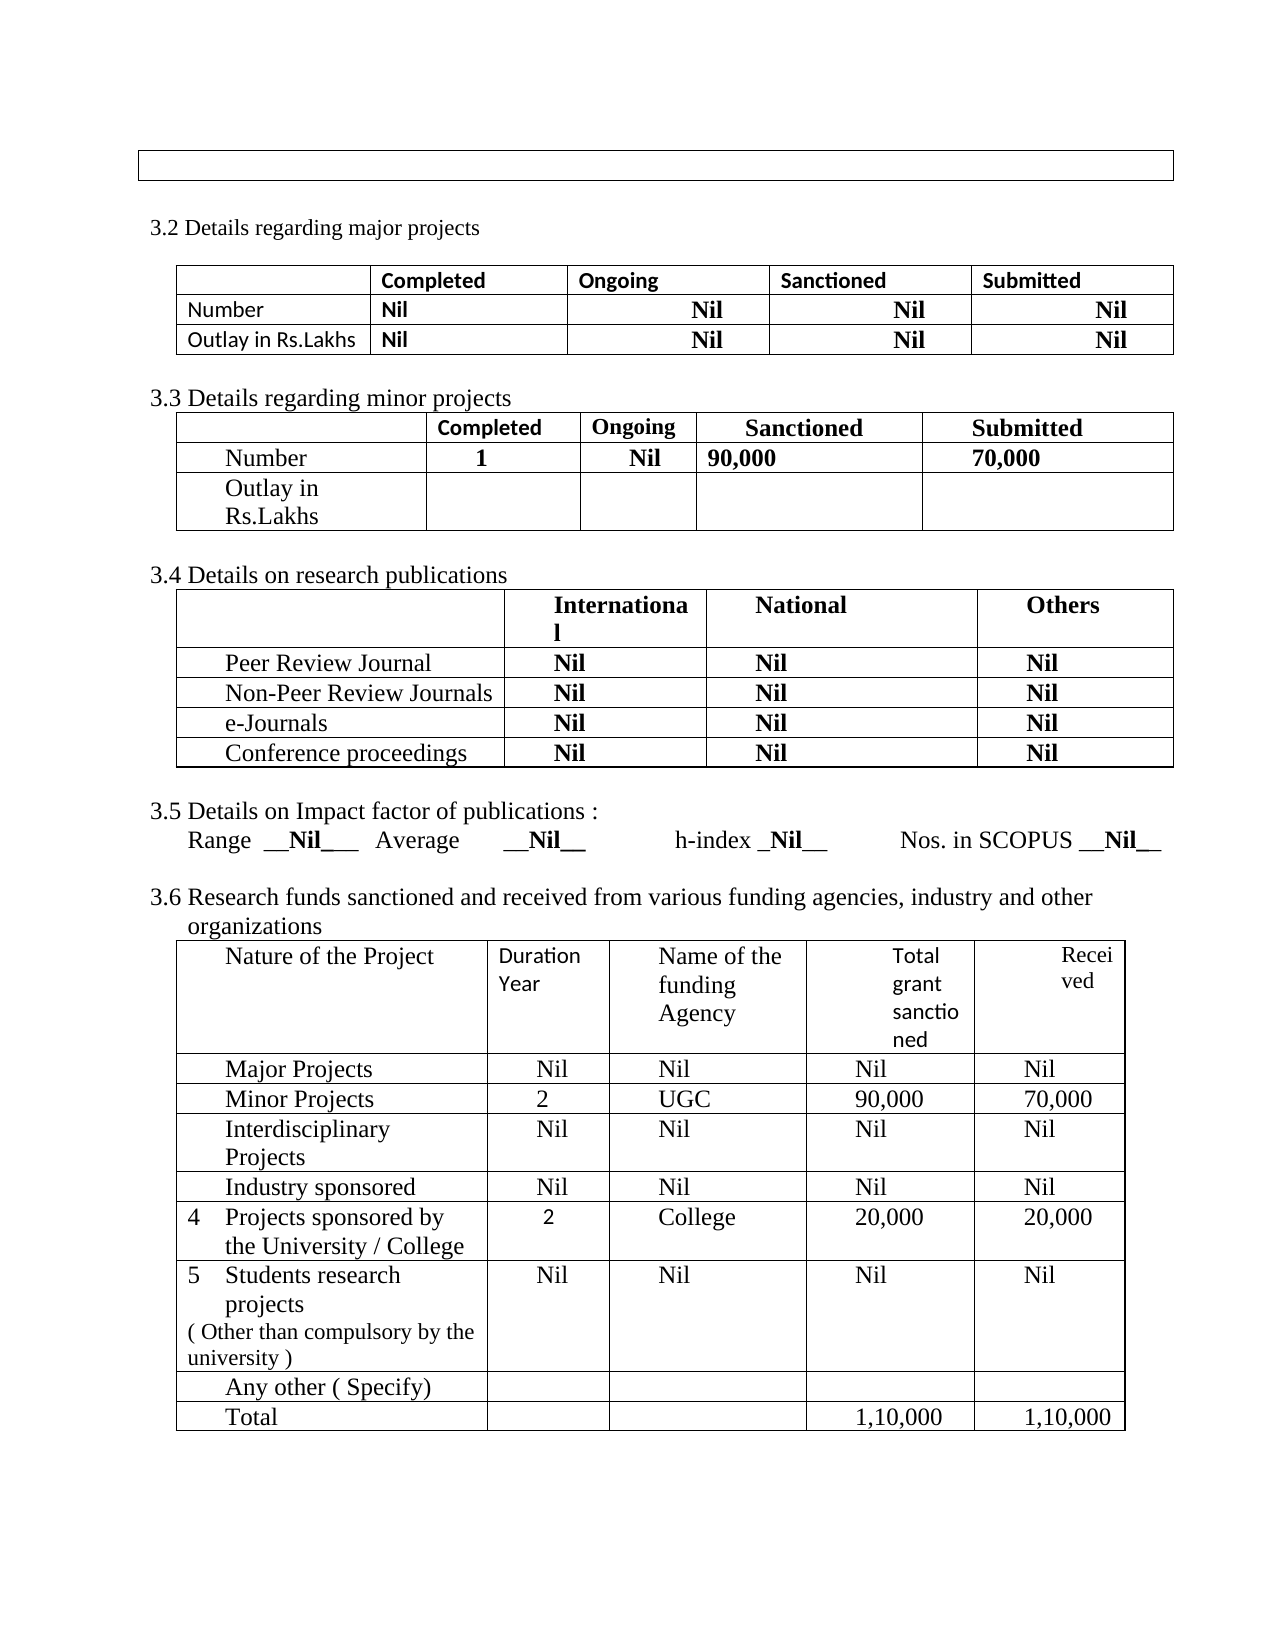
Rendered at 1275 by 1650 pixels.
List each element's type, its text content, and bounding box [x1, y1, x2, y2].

table_header Ongoing [581, 413, 696, 442]
table_header Nature of the Project [177, 941, 487, 1053]
table_cell Nil [770, 325, 971, 353]
table_cell Nil [975, 1261, 1124, 1371]
table_cell 2 [488, 1202, 609, 1259]
table_cell Nil [978, 738, 1173, 766]
table_header Received [975, 941, 1124, 1053]
table_cell UGC [610, 1084, 806, 1113]
table_header [139, 151, 1173, 180]
table_cell Nil [505, 708, 706, 737]
table_header Completed [427, 413, 580, 442]
table_cell [488, 1402, 609, 1430]
table_cell Nil [610, 1114, 806, 1171]
table_cell Number [177, 443, 426, 472]
table_cell Nil [975, 1114, 1124, 1171]
table_cell Nil [972, 295, 1173, 324]
table_cell [923, 473, 1173, 530]
table_cell Nil [568, 295, 769, 324]
table_cell Projects sponsored by the University / College [177, 1202, 487, 1259]
table_cell Nil [371, 325, 567, 353]
table_cell Nil [807, 1172, 974, 1201]
table_cell Nil [505, 648, 706, 677]
table_cell Nil [610, 1172, 806, 1201]
table_cell Major Projects [177, 1054, 487, 1083]
table_cell Nil [488, 1054, 609, 1083]
list Details regarding minor projects [150, 383, 1162, 412]
table_cell Nil [707, 648, 977, 677]
table_header Duration Year [488, 941, 609, 1053]
table_header Ongoing [568, 266, 769, 294]
table_cell Nil [707, 738, 977, 766]
table_cell [488, 1372, 609, 1401]
table_cell Number [177, 295, 370, 324]
table_cell Total [177, 1402, 487, 1430]
table_cell [975, 1372, 1124, 1401]
table_cell Conference proceedings [177, 738, 504, 766]
table_cell Nil [610, 1261, 806, 1371]
table_cell Interdisciplinary Projects [177, 1114, 487, 1171]
table_cell Nil [770, 295, 971, 324]
table_cell Nil [978, 708, 1173, 737]
table_cell 70,000 [923, 443, 1173, 472]
table_cell Nil [978, 648, 1173, 677]
table_header Others [978, 590, 1173, 647]
list Research funds sanctioned and received from various funding agencies, industry and other organizations [150, 882, 1162, 940]
table_cell Nil [505, 678, 706, 707]
table_cell Peer Review Journal [177, 648, 504, 677]
table_cell 2 [488, 1084, 609, 1113]
table_cell 1 [427, 443, 580, 472]
table_cell [610, 1372, 806, 1401]
table_cell Nil [807, 1114, 974, 1171]
text 3.2 Details regarding major projects [150, 214, 1162, 240]
table_header Total grant sanctioned [807, 941, 974, 1053]
table_cell Students research projects ( Other than compulsory by the university ) [177, 1261, 487, 1371]
table_header Name of the funding Agency [610, 941, 806, 1053]
table_cell College [610, 1202, 806, 1259]
table_cell Nil [505, 738, 706, 766]
table_header Submitted [923, 413, 1173, 442]
table_cell Any other ( Specify) [177, 1372, 487, 1401]
table_cell Nil [371, 295, 567, 324]
table_cell [581, 473, 696, 530]
table_cell e-Journals [177, 708, 504, 737]
table_cell 1,10,000 [975, 1402, 1124, 1430]
table_header Submitted [972, 266, 1173, 294]
table_cell Nil [581, 443, 696, 472]
table_cell 20,000 [975, 1202, 1124, 1259]
table_cell Nil [975, 1054, 1124, 1083]
table_cell Nil [972, 325, 1173, 353]
table_cell [697, 473, 922, 530]
table_cell Nil [707, 708, 977, 737]
table_header Sanctioned [770, 266, 971, 294]
table_header International [505, 590, 706, 647]
table_cell Nil [488, 1172, 609, 1201]
table_header Sanctioned [697, 413, 922, 442]
table_cell 20,000 [807, 1202, 974, 1259]
table_header Completed [371, 266, 567, 294]
table_header National [707, 590, 977, 647]
table_cell Nil [488, 1114, 609, 1171]
table_cell Outlay in Rs.Lakhs [177, 325, 370, 353]
table_cell 90,000 [807, 1084, 974, 1113]
table_cell 90,000 [697, 443, 922, 472]
table_cell [807, 1372, 974, 1401]
table_cell Nil [568, 325, 769, 353]
table_cell Nil [488, 1261, 609, 1371]
table_cell Nil [707, 678, 977, 707]
table_cell Nil [975, 1172, 1124, 1201]
table_cell 70,000 [975, 1084, 1124, 1113]
table_cell Nil [807, 1054, 974, 1083]
table_cell 1,10,000 [807, 1402, 974, 1430]
list Details on research publications [150, 560, 1162, 589]
table_header [177, 266, 370, 294]
table_cell Minor Projects [177, 1084, 487, 1113]
list Details on Impact factor of publications : [150, 796, 1162, 825]
table_cell Nil [610, 1054, 806, 1083]
table_cell Outlay in Rs.Lakhs [177, 473, 426, 530]
table_cell [610, 1402, 806, 1430]
table_header [177, 413, 426, 442]
table_cell Nil [807, 1261, 974, 1371]
table_cell Non-Peer Review Journals [177, 678, 504, 707]
table_cell Industry sponsored [177, 1172, 487, 1201]
table_cell Nil [978, 678, 1173, 707]
table_cell [427, 473, 580, 530]
list Range __Nil___ Average __Nil__ h-index _Nil__ Nos. in SCOPUS __Nil__ [187, 825, 1162, 854]
table_header [177, 590, 504, 647]
